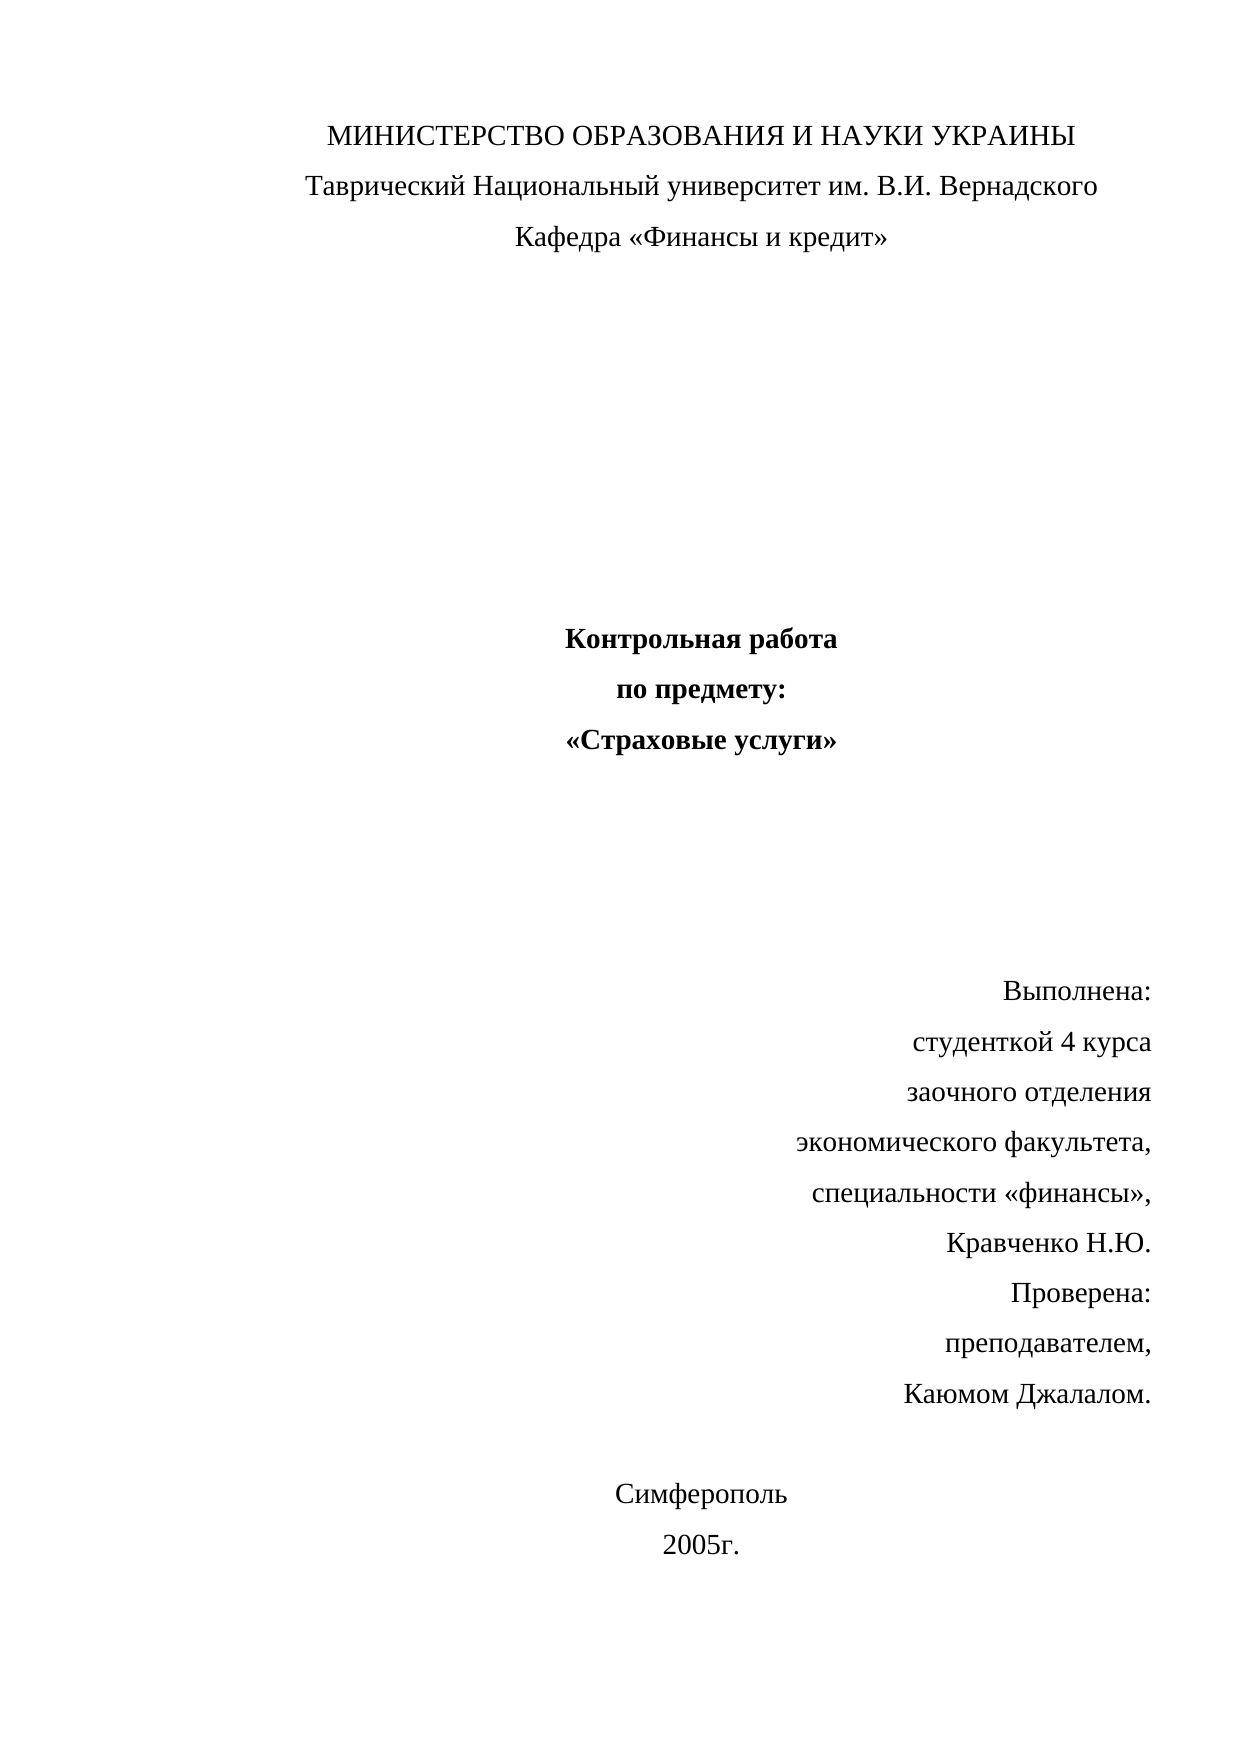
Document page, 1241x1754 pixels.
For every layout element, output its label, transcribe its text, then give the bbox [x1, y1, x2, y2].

subtitle «Страховые услуги» [177, 722, 1152, 755]
subtitle Симферополь [177, 1477, 1152, 1510]
subtitle Каюмом Джалалом. [177, 1376, 1152, 1409]
subtitle Проверена: [177, 1275, 1152, 1309]
subtitle Выполнена: [177, 973, 1152, 1007]
subtitle 2005г. [177, 1527, 1152, 1560]
subtitle специальности «финансы», [177, 1175, 1152, 1208]
subtitle студенткой 4 курса [177, 1024, 1152, 1057]
subtitle Таврический Национальный университет им. В.И. Вернадского [177, 168, 1152, 202]
title МИНИСТЕРСТВО ОБРАЗОВАНИЯ И НАУКИ УКРАИНЫ [177, 118, 1152, 152]
subtitle Кравченко Н.Ю. [177, 1225, 1152, 1258]
subtitle заочного отделения [177, 1074, 1152, 1108]
subtitle Контрольная работа [177, 621, 1152, 655]
subtitle экономического факультета, [177, 1124, 1152, 1158]
subtitle преподавателем, [177, 1326, 1152, 1359]
subtitle Кафедра «Финансы и кредит» [177, 219, 1152, 252]
subtitle по предмету: [177, 672, 1152, 705]
